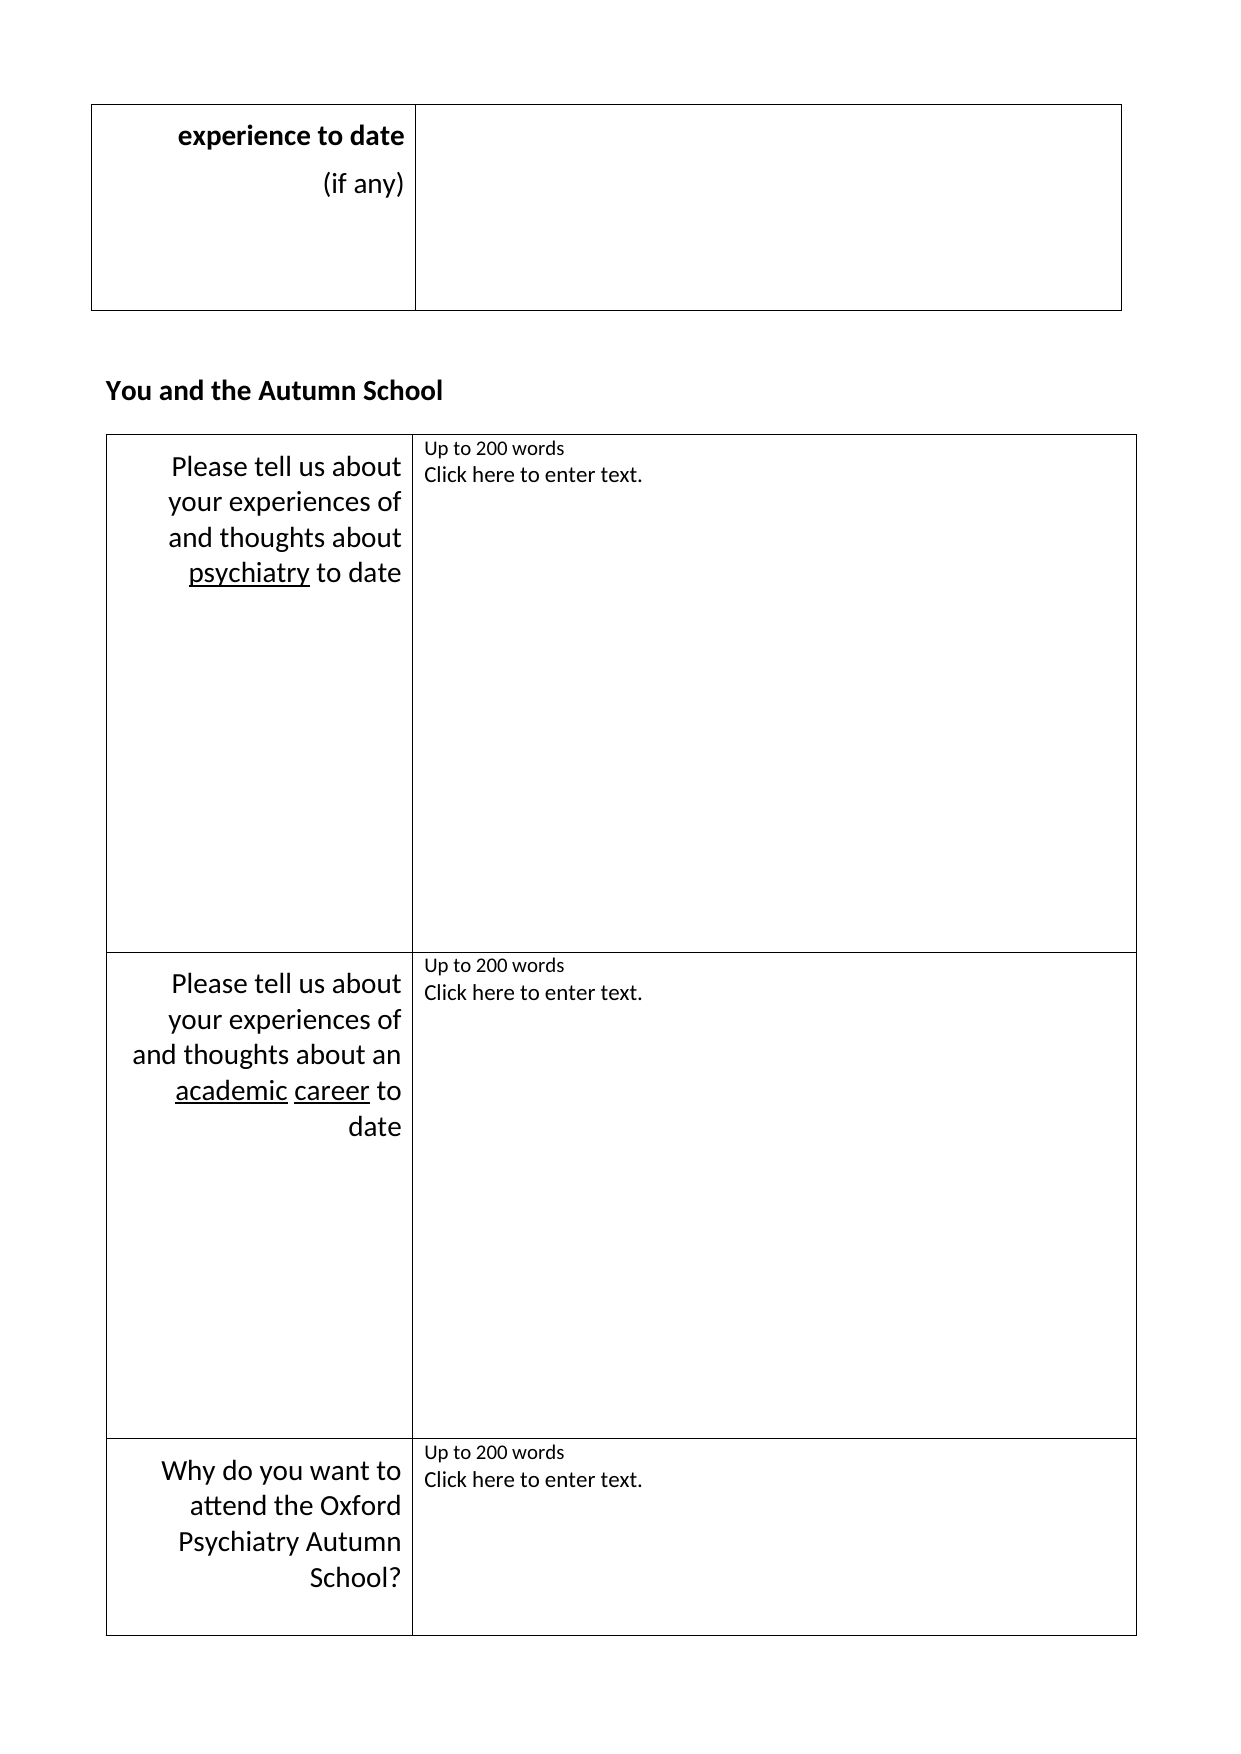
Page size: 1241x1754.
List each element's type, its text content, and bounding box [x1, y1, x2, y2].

text You and the Autumn School [106, 372, 1090, 408]
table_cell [107, 1439, 412, 1635]
table_cell Please tell us about your experiences of and thoughts about an academic career to date [107, 953, 412, 1438]
table_cell Up to 200 words [413, 1439, 1136, 1635]
table_cell Up to 200 words [413, 953, 1136, 1438]
table_header Please tell us about your experiences of and thoughts about psychiatry to date [107, 435, 412, 952]
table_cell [92, 105, 415, 309]
table_header Up to 200 words [413, 435, 1136, 952]
